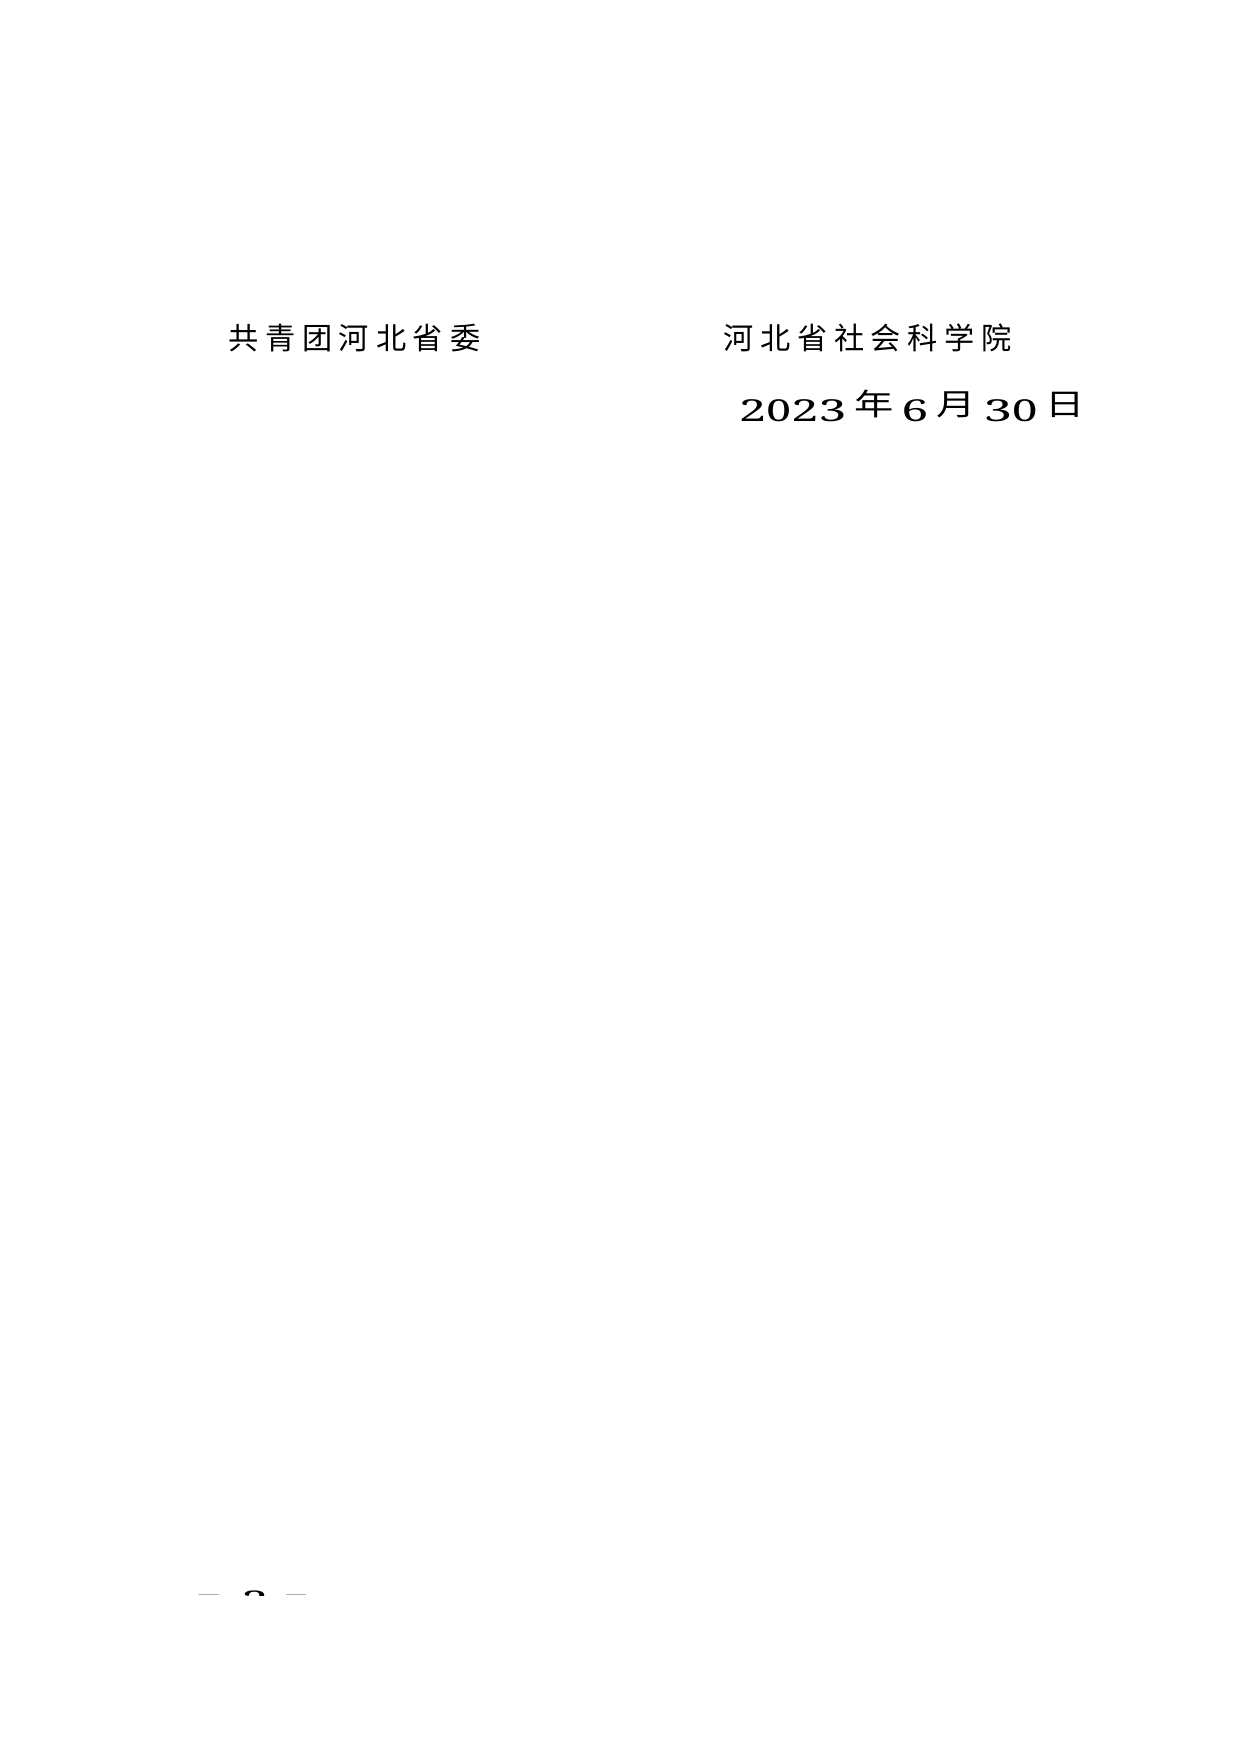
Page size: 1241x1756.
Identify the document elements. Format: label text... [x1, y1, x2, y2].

text 共 青 团 河 北 省 委 河北省社会科学院 [135, 314, 1105, 358]
text 2023年6月30日 [738, 380, 1109, 430]
